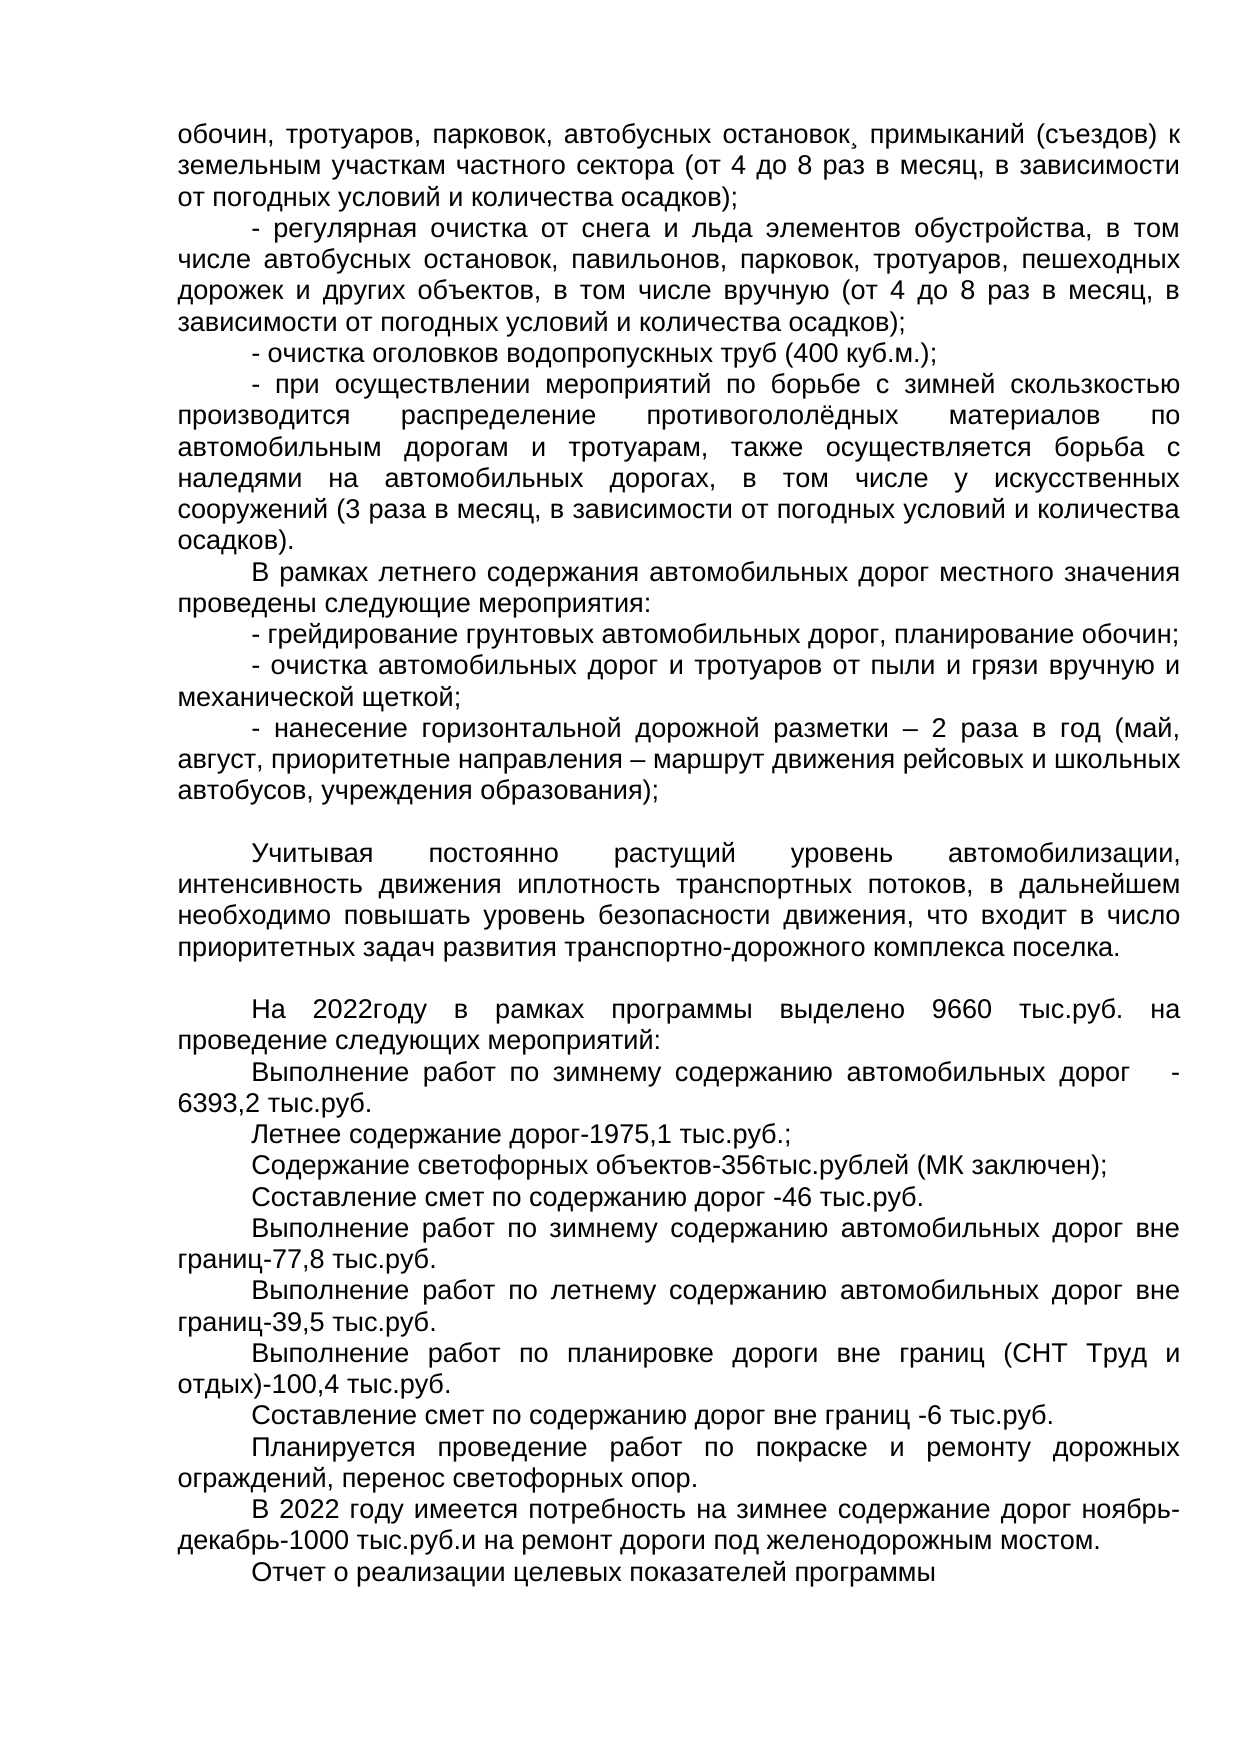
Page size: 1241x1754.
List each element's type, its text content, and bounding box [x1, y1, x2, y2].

text Учитывая постоянно растущий уровень автомобилизации, интенсивность движения иплотность транспортных потоков, в дальнейшем необходимо повышать уровень безопасности движения, что входит в число приоритетных задач развития транспортно-дорожного комплекса поселка. [177, 837, 1181, 962]
text - очистка автомобильных дорог и тротуаров от пыли и грязи вручную и механической щеткой; [177, 649, 1181, 712]
text - очистка оголовков водопропускных труб (400 куб.м.); [177, 337, 1181, 368]
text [177, 118, 1181, 212]
text На 2022году в рамках программы выделено 9660 тыс.руб. на проведение следующих мероприятий: [177, 993, 1181, 1056]
text Составление смет по содержанию дорог -46 тыс.руб. [177, 1181, 1181, 1212]
text Составление смет по содержанию дорог вне границ -6 тыс.руб. [177, 1399, 1181, 1431]
text Летнее содержание дорог-1975,1 тыс.руб.; [177, 1118, 1181, 1149]
text Выполнение работ по зимнему содержанию автомобильных дорог вне границ-77,8 тыс.руб. [177, 1212, 1181, 1274]
text - нанесение горизонтальной дорожной разметки – 2 раза в год (май, август, приоритетные направления – маршрут движения рейсовых и школьных автобусов, учреждения образования); [177, 712, 1181, 806]
text Выполнение работ по зимнему содержанию автомобильных дорог -6393,2 тыс.руб. [177, 1056, 1181, 1118]
text - при осуществлении мероприятий по борьбе с зимней скользкостью производится распределение противогололёдных материалов по автомобильным дорогам и тротуарам, также осуществляется борьба с наледями на автомобильных дорогах, в том числе у искусственных сооружений (3 раза в месяц, в зависимости от погодных условий и количества осадков). [177, 368, 1181, 556]
text - регулярная очистка от снега и льда элементов обустройства, в том числе автобусных остановок, павильонов, парковок, тротуаров, пешеходных дорожек и других объектов, в том числе вручную (от 4 до 8 раз в месяц, в зависимости от погодных условий и количества осадков); [177, 212, 1181, 337]
text Содержание светофорных объектов-356тыс.рублей (МК заключен); [177, 1149, 1181, 1181]
text Отчет о реализации целевых показателей программы [177, 1556, 1181, 1587]
text В 2022 году имеется потребность на зимнее содержание дорог ноябрь-декабрь-1000 тыс.руб.и на ремонт дороги под желенодорожным мостом. [177, 1493, 1181, 1556]
text В рамках летнего содержания автомобильных дорог местного значения проведены следующие мероприятия: [177, 556, 1181, 618]
text Выполнение работ по планировке дороги вне границ (СНТ Труд и отдых)-100,4 тыс.руб. [177, 1337, 1181, 1399]
text - грейдирование грунтовых автомобильных дорог, планирование обочин; [177, 618, 1181, 649]
text Выполнение работ по летнему содержанию автомобильных дорог вне границ-39,5 тыс.руб. [177, 1274, 1181, 1337]
text Планируется проведение работ по покраске и ремонту дорожных ограждений, перенос светофорных опор. [177, 1431, 1181, 1493]
